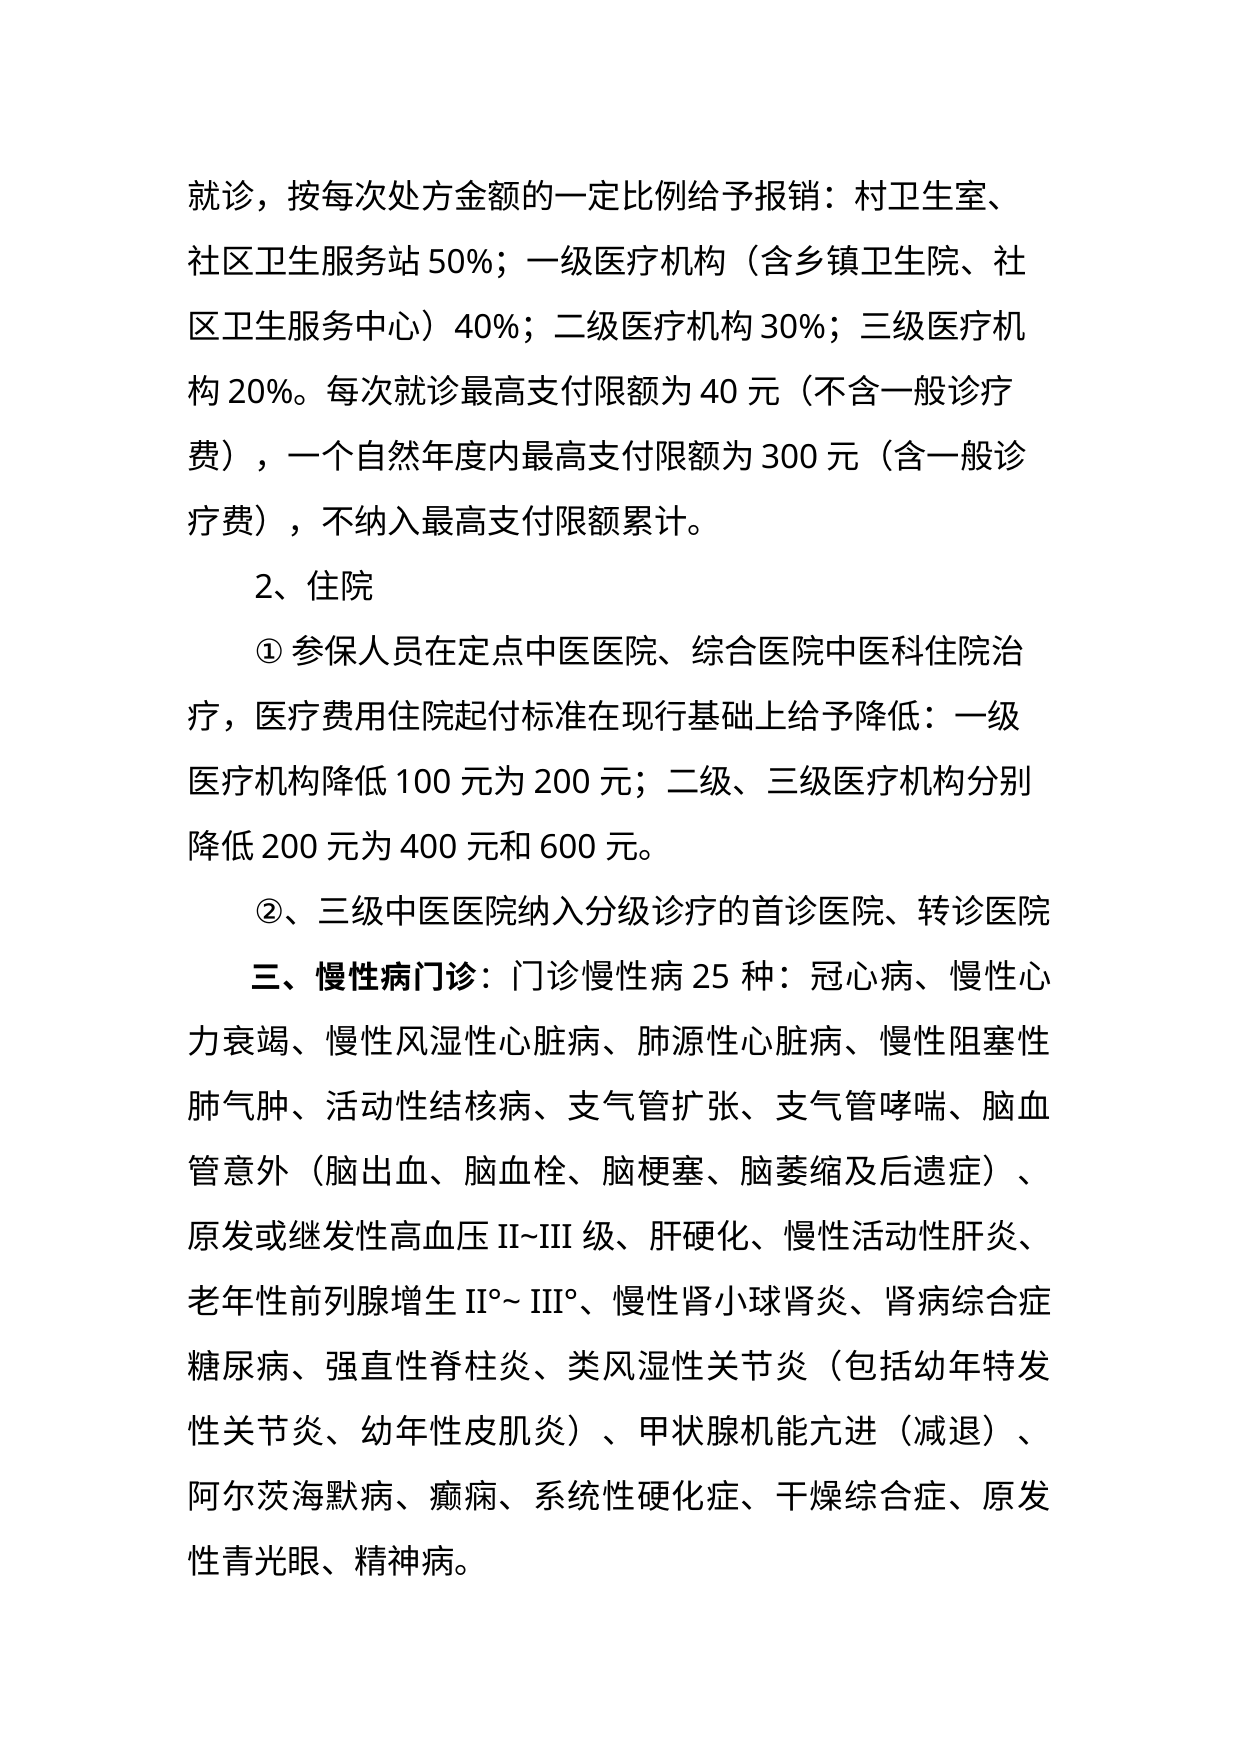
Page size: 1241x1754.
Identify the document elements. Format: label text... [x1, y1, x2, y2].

text ②、三级中医医院纳入分级诊疗的首诊医院、转诊医院 [187, 877, 1053, 942]
text 2、住院 [187, 552, 1053, 617]
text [187, 162, 1053, 552]
text ①参保人员在定点中医医院、综合医院中医科住院治疗，医疗费用住院起付标准在现行基础上给予降低：一级医疗机构降低100 元为200 元；二级、三级医疗机构分别降低200 元为400 元和600 元。 [187, 617, 1053, 877]
text 三、慢性病门诊：门诊慢性病25 种：冠心病、慢性心力衰竭、慢性风湿性心脏病、肺源性心脏病、慢性阻塞性肺气肿、活动性结核病、支气管扩张、支气管哮喘、脑血管意外（脑出血、脑血栓、脑梗塞、脑萎缩及后遗症）、原发或继发性高血压II~III 级、肝硬化、慢性活动性肝炎、老年性前列腺增生II°~ III°、慢性肾小球肾炎、肾病综合症、糖尿病、强直性脊柱炎、类风湿性关节炎（包括幼年特发性关节炎、幼年性皮肌炎）、甲状腺机能亢进（减退）、阿尔茨海默病、癫痫、系统性硬化症、干燥综合症、原发性青光眼、精神病。 [187, 942, 1053, 1592]
